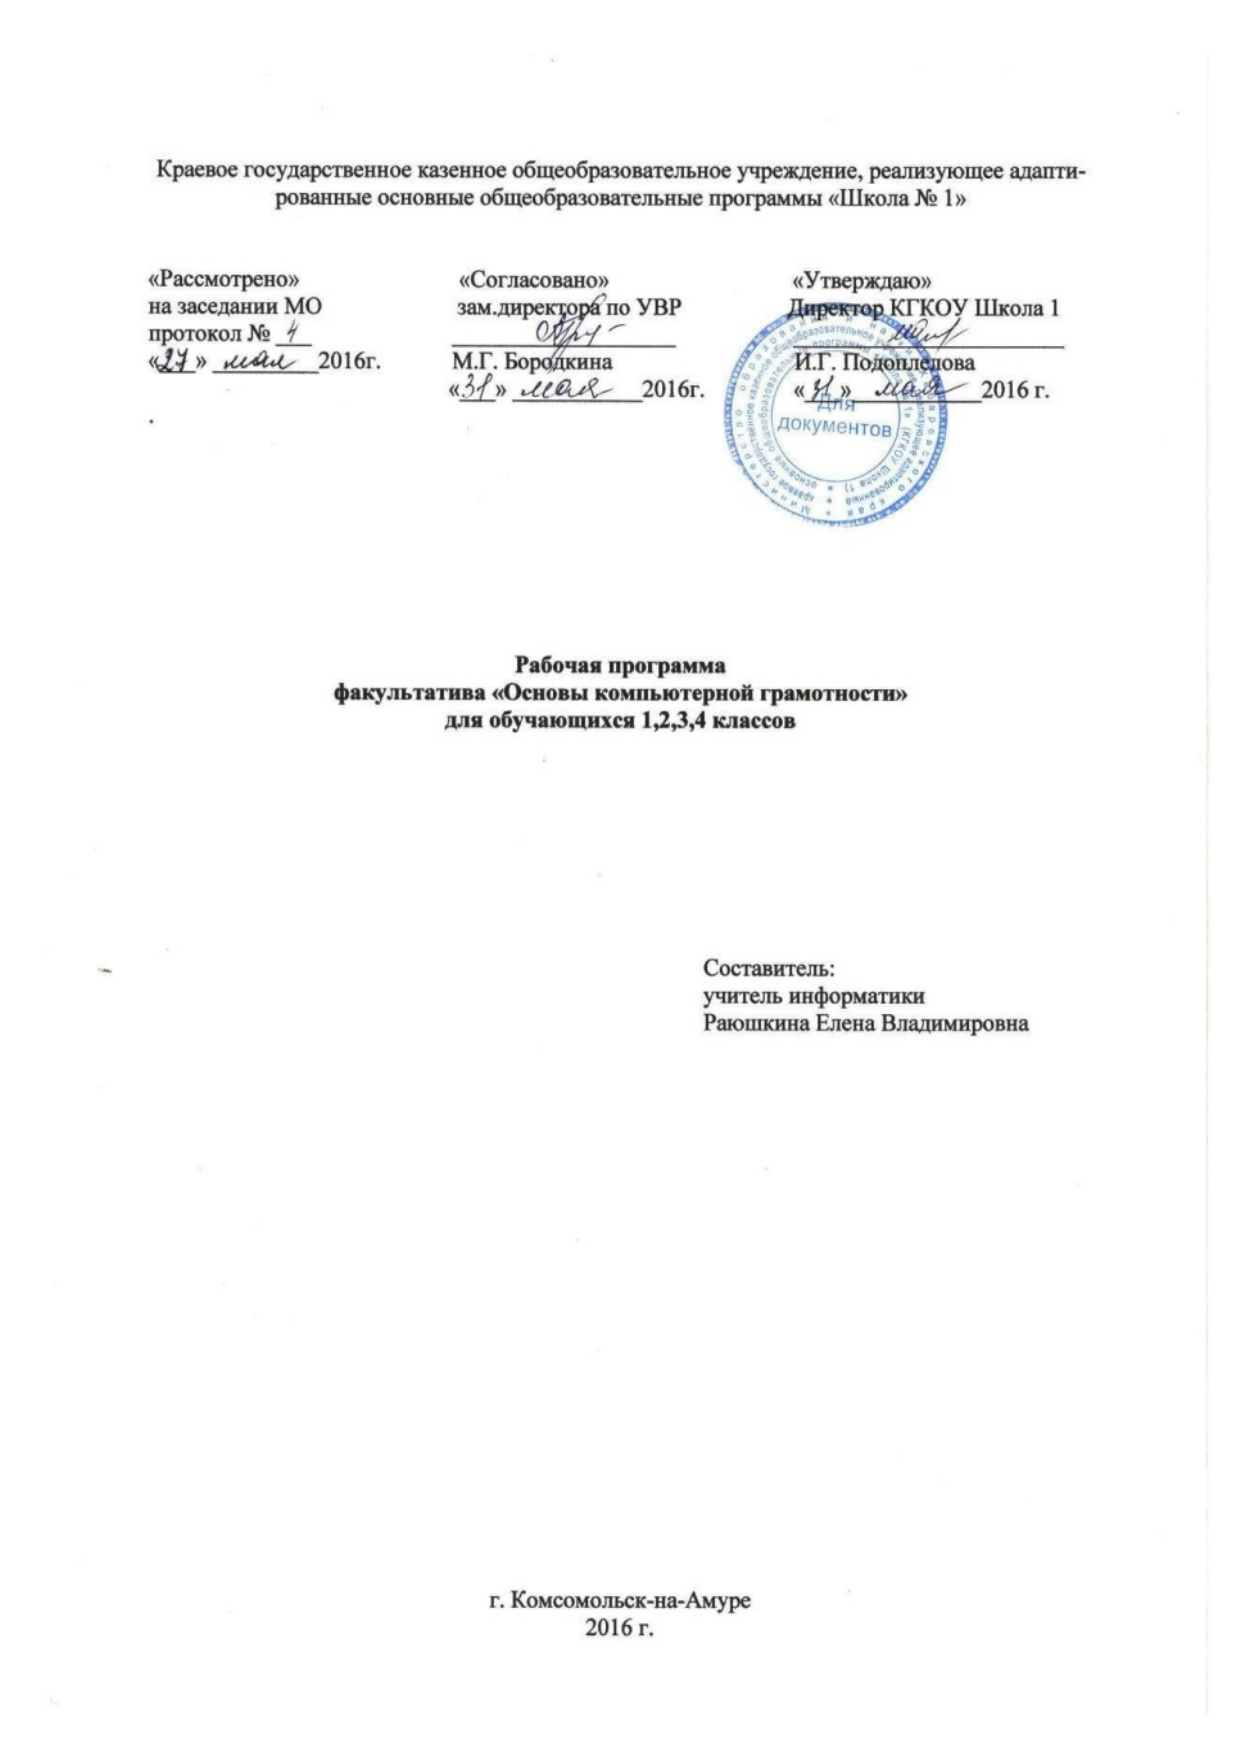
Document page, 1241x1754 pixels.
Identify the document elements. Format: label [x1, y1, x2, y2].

picture [45, 54, 1213, 1725]
